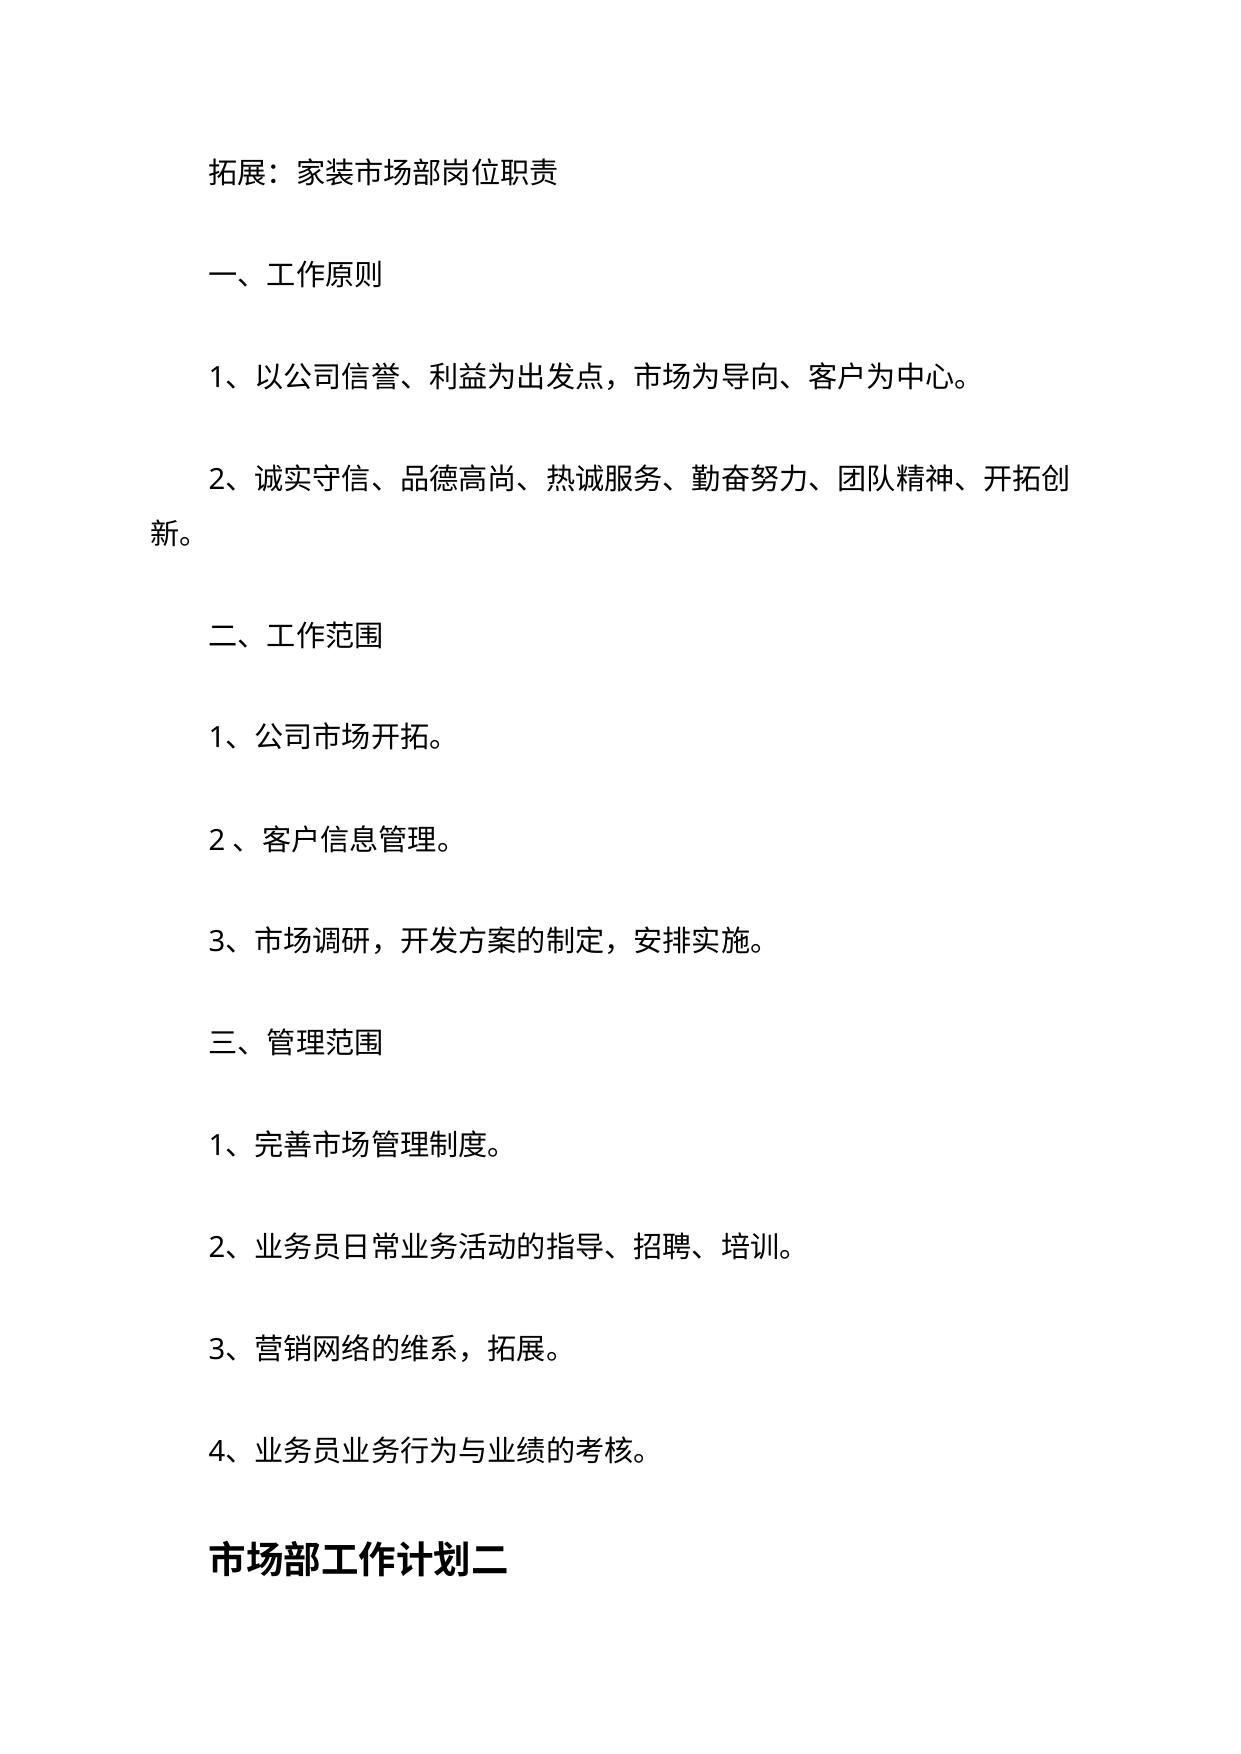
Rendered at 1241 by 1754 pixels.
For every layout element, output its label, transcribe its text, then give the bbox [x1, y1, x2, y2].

text 3、营销网络的维系，拓展。 [150, 1326, 1090, 1368]
text 2 、客户信息管理。 [150, 816, 1090, 858]
text 三、管理范围 [150, 1020, 1090, 1062]
text 3、市场调研，开发方案的制定，安排实施。 [150, 918, 1090, 960]
text 1、以公司信誉、利益为出发点，市场为导向、客户为中心。 [150, 353, 1090, 396]
text 1、完善市场管理制度。 [150, 1122, 1090, 1164]
text 市场部工作计划二 [150, 1530, 1090, 1584]
text 一、工作原则 [150, 252, 1090, 294]
text 二、工作范围 [150, 612, 1090, 654]
text 1、公司市场开拓。 [150, 714, 1090, 756]
text 2、业务员日常业务活动的指导、招聘、培训。 [150, 1224, 1090, 1266]
text 2、诚实守信、品德高尚、热诚服务、勤奋努力、团队精神、开拓创新。 [150, 456, 1090, 553]
text 4、业务员业务行为与业绩的考核。 [150, 1428, 1090, 1470]
text 拓展：家装市场部岗位职责 [150, 150, 1090, 192]
